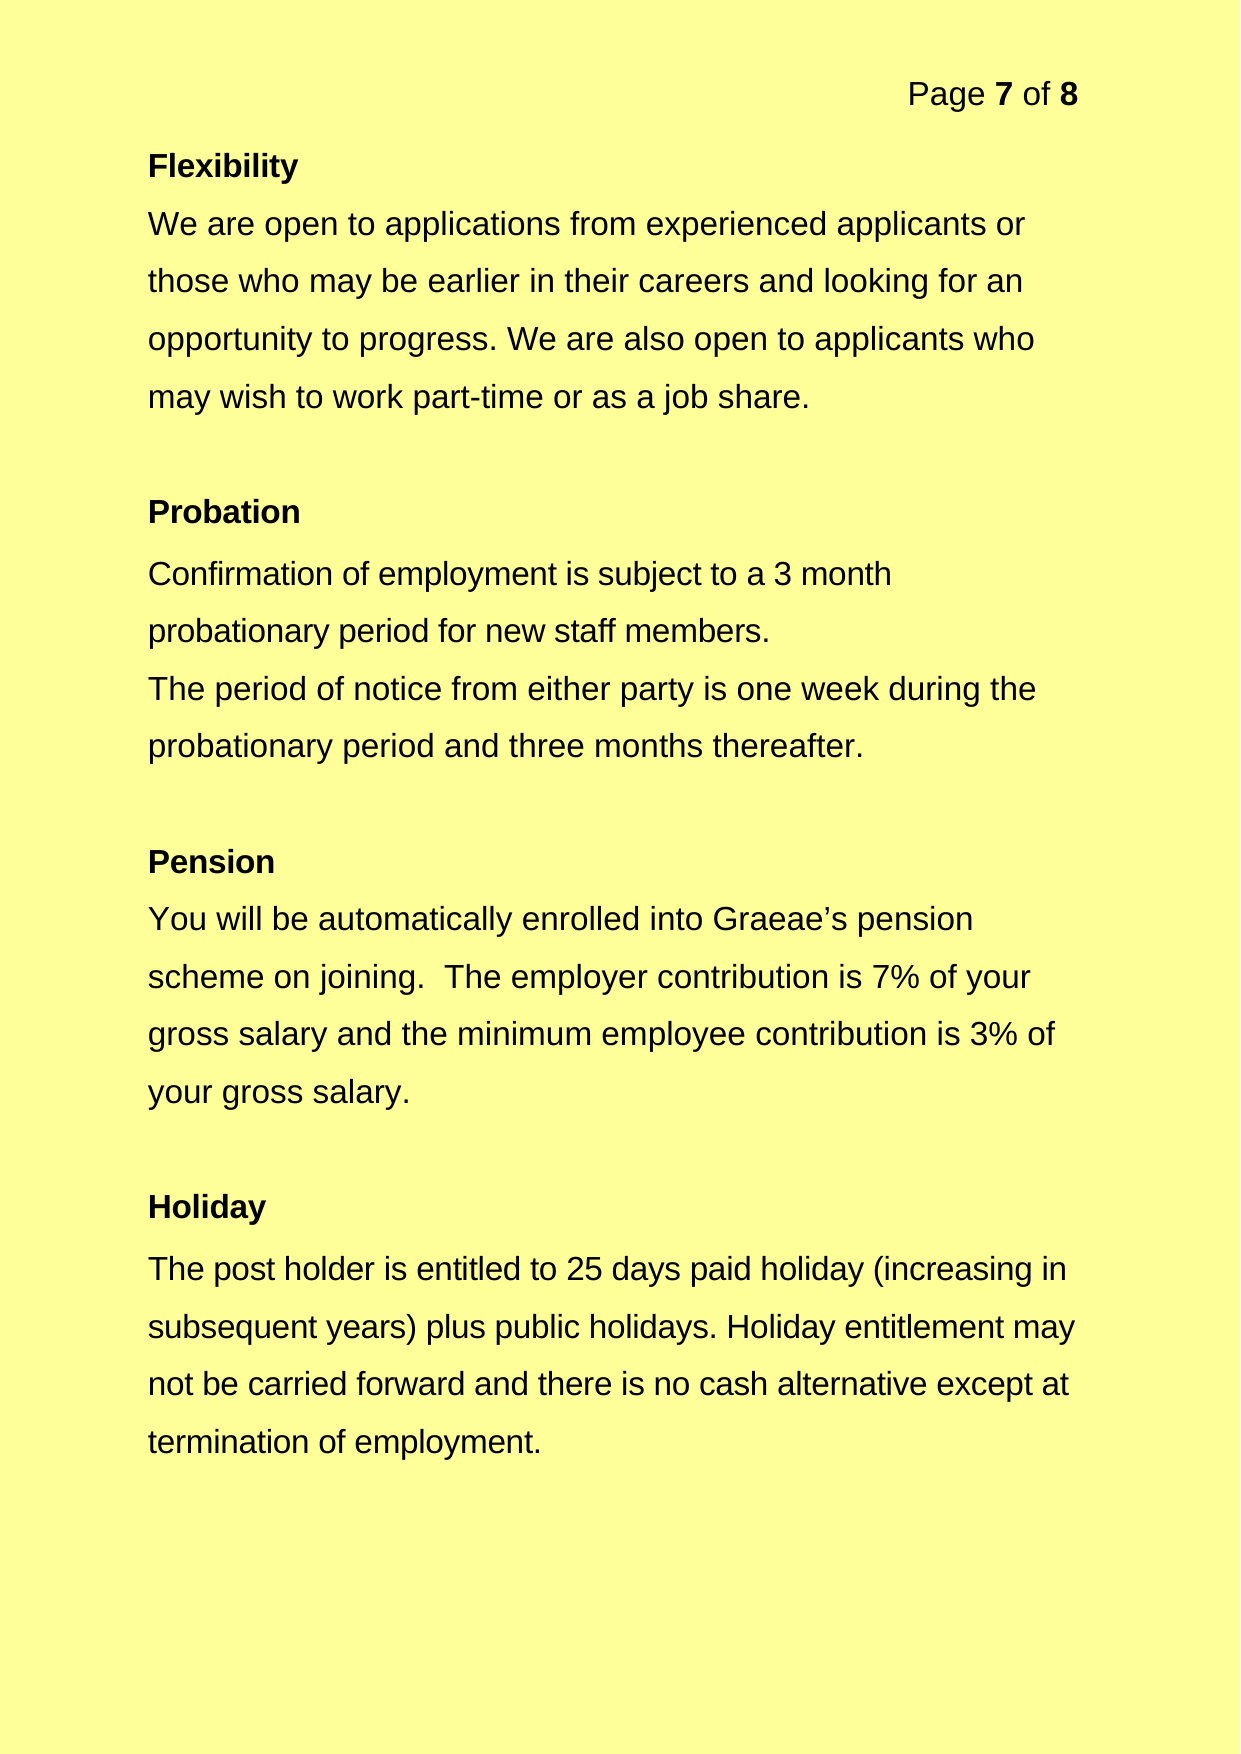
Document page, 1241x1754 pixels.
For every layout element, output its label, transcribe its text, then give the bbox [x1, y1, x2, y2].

text Probation [148, 492, 1078, 530]
text Holiday [148, 1187, 1078, 1226]
text The post holder is entitled to 25 days paid holiday (increasing in subsequent years) plus public holidays. Holiday entitlement may not be carried forward and there is no cash alternative except at termination of employment. [148, 1249, 1078, 1460]
text You will be automatically enrolled into Graeae’s pension scheme on joining. The employer contribution is 7% of your gross salary and the minimum employee contribution is 3% of your gross salary. [148, 899, 1078, 1111]
text Flexibility [148, 146, 1078, 185]
text We are open to applications from experienced applicants or those who may be earlier in their careers and looking for an opportunity to progress. We are also open to applicants who may wish to work part-time or as a job share. [148, 204, 1078, 415]
text Confirmation of employment is subject to a 3 month probationary period for new staff members. [148, 554, 1078, 650]
text The period of notice from either party is one week during the probationary period and three months thereafter. [148, 669, 1078, 765]
text Pension [148, 842, 1078, 880]
